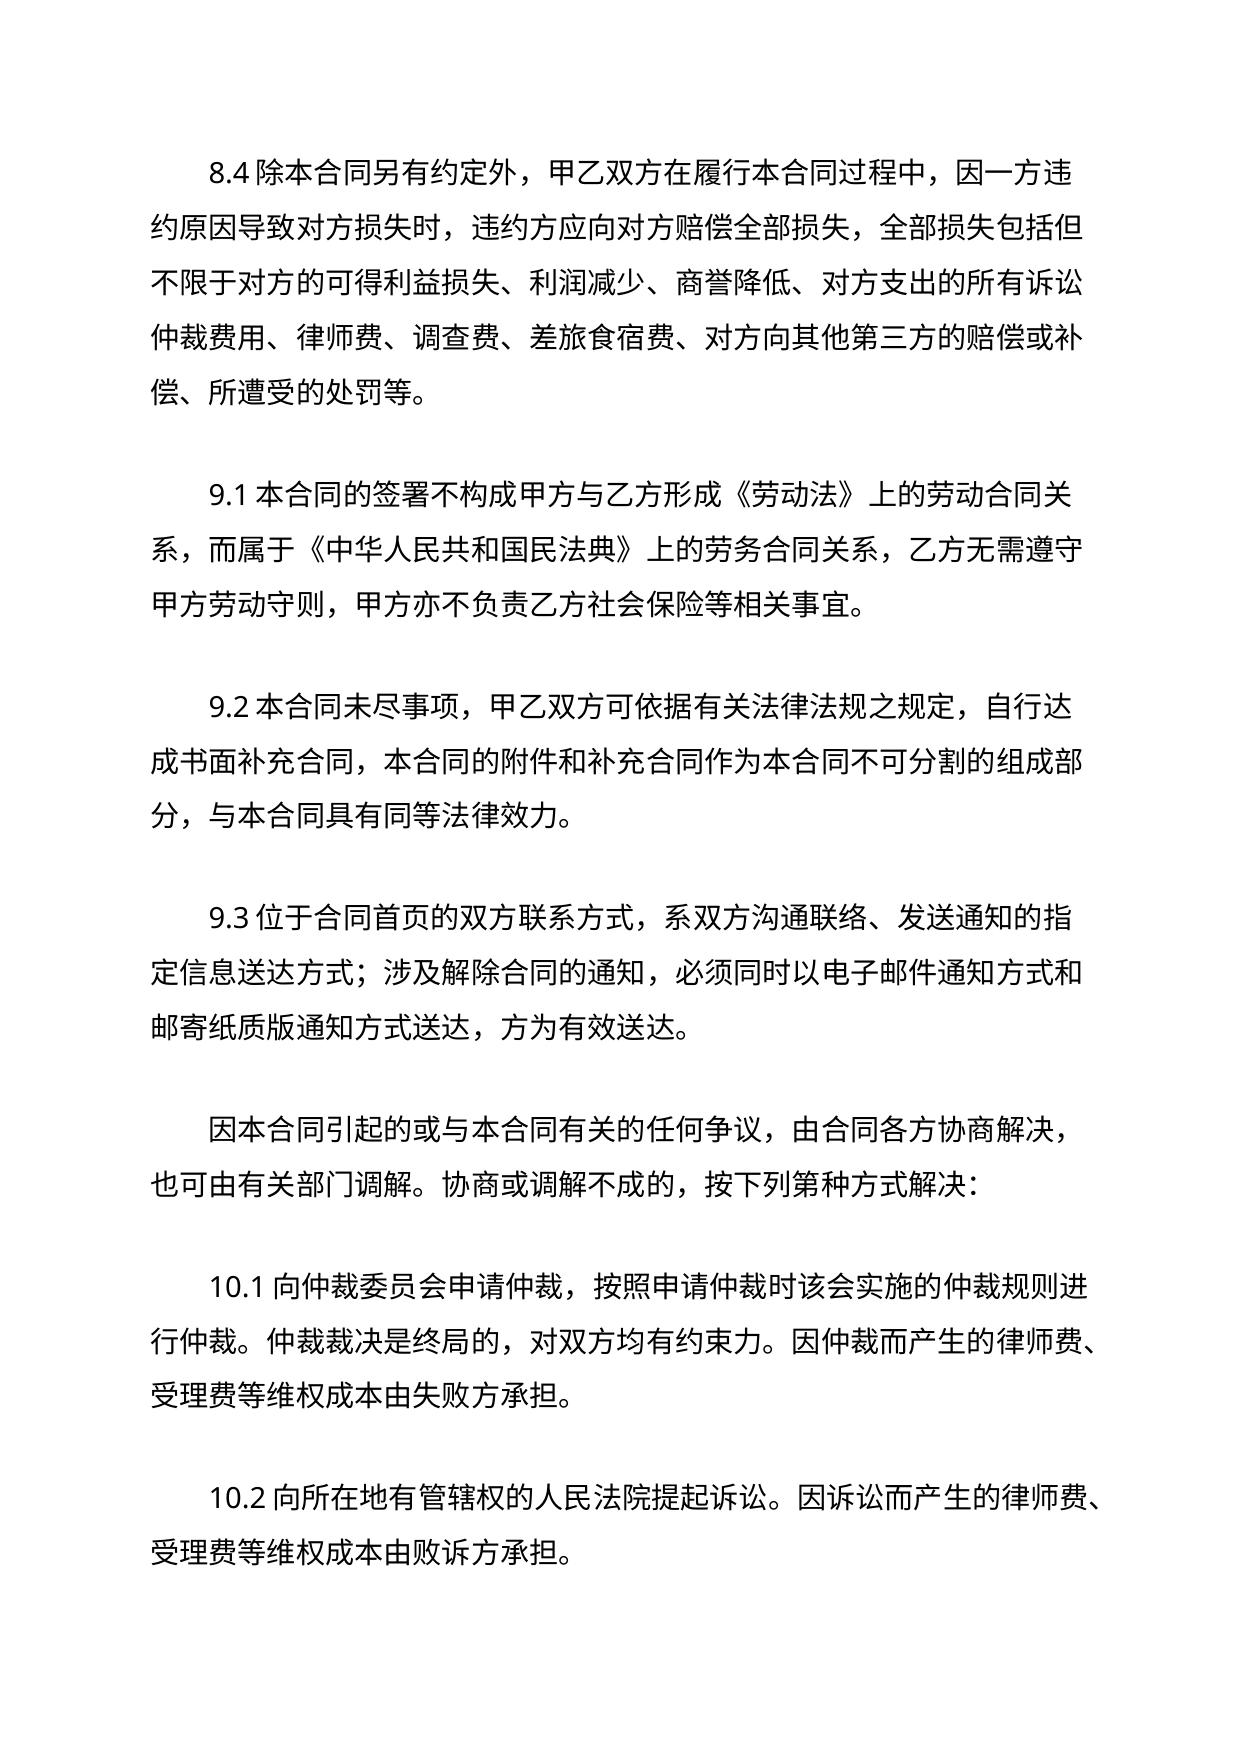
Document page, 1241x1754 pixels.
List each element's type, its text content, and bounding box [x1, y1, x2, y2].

text 9.3位于合同首页的双方联系方式，系双方沟通联络、发送通知的指定信息送达方式；涉及解除合同的通知，必须同时以电子邮件通知方式和邮寄纸质版通知方式送达，方为有效送达。 [150, 895, 1090, 1047]
text 10.1向仲裁委员会申请仲裁，按照申请仲裁时该会实施的仲裁规则进行仲裁。仲裁裁决是终局的，对双方均有约束力。因仲裁而产生的律师费、受理费等维权成本由失败方承担。 [150, 1263, 1090, 1415]
text 9.2本合同未尽事项，甲乙双方可依据有关法律法规之规定，自行达成书面补充合同，本合同的附件和补充合同作为本合同不可分割的组成部分，与本合同具有同等法律效力。 [150, 683, 1090, 835]
text 10.2向所在地有管辖权的人民法院提起诉讼。因诉讼而产生的律师费、受理费等维权成本由败诉方承担。 [150, 1475, 1090, 1572]
text 9.1本合同的签署不构成甲方与乙方形成《劳动法》上的劳动合同关系，而属于《中华人民共和国民法典》上的劳务合同关系，乙方无需遵守甲方劳动守则，甲方亦不负责乙方社会保险等相关事宜。 [150, 471, 1090, 624]
text 因本合同引起的或与本合同有关的任何争议，由合同各方协商解决，也可由有关部门调解。协商或调解不成的，按下列第种方式解决： [150, 1106, 1090, 1204]
text 8.4除本合同另有约定外，甲乙双方在履行本合同过程中，因一方违约原因导致对方损失时，违约方应向对方赔偿全部损失，全部损失包括但不限于对方的可得利益损失、利润减少、商誉降低、对方支出的所有诉讼仲裁费用、律师费、调查费、差旅食宿费、对方向其他第三方的赔偿或补偿、所遭受的处罚等。 [150, 150, 1090, 412]
